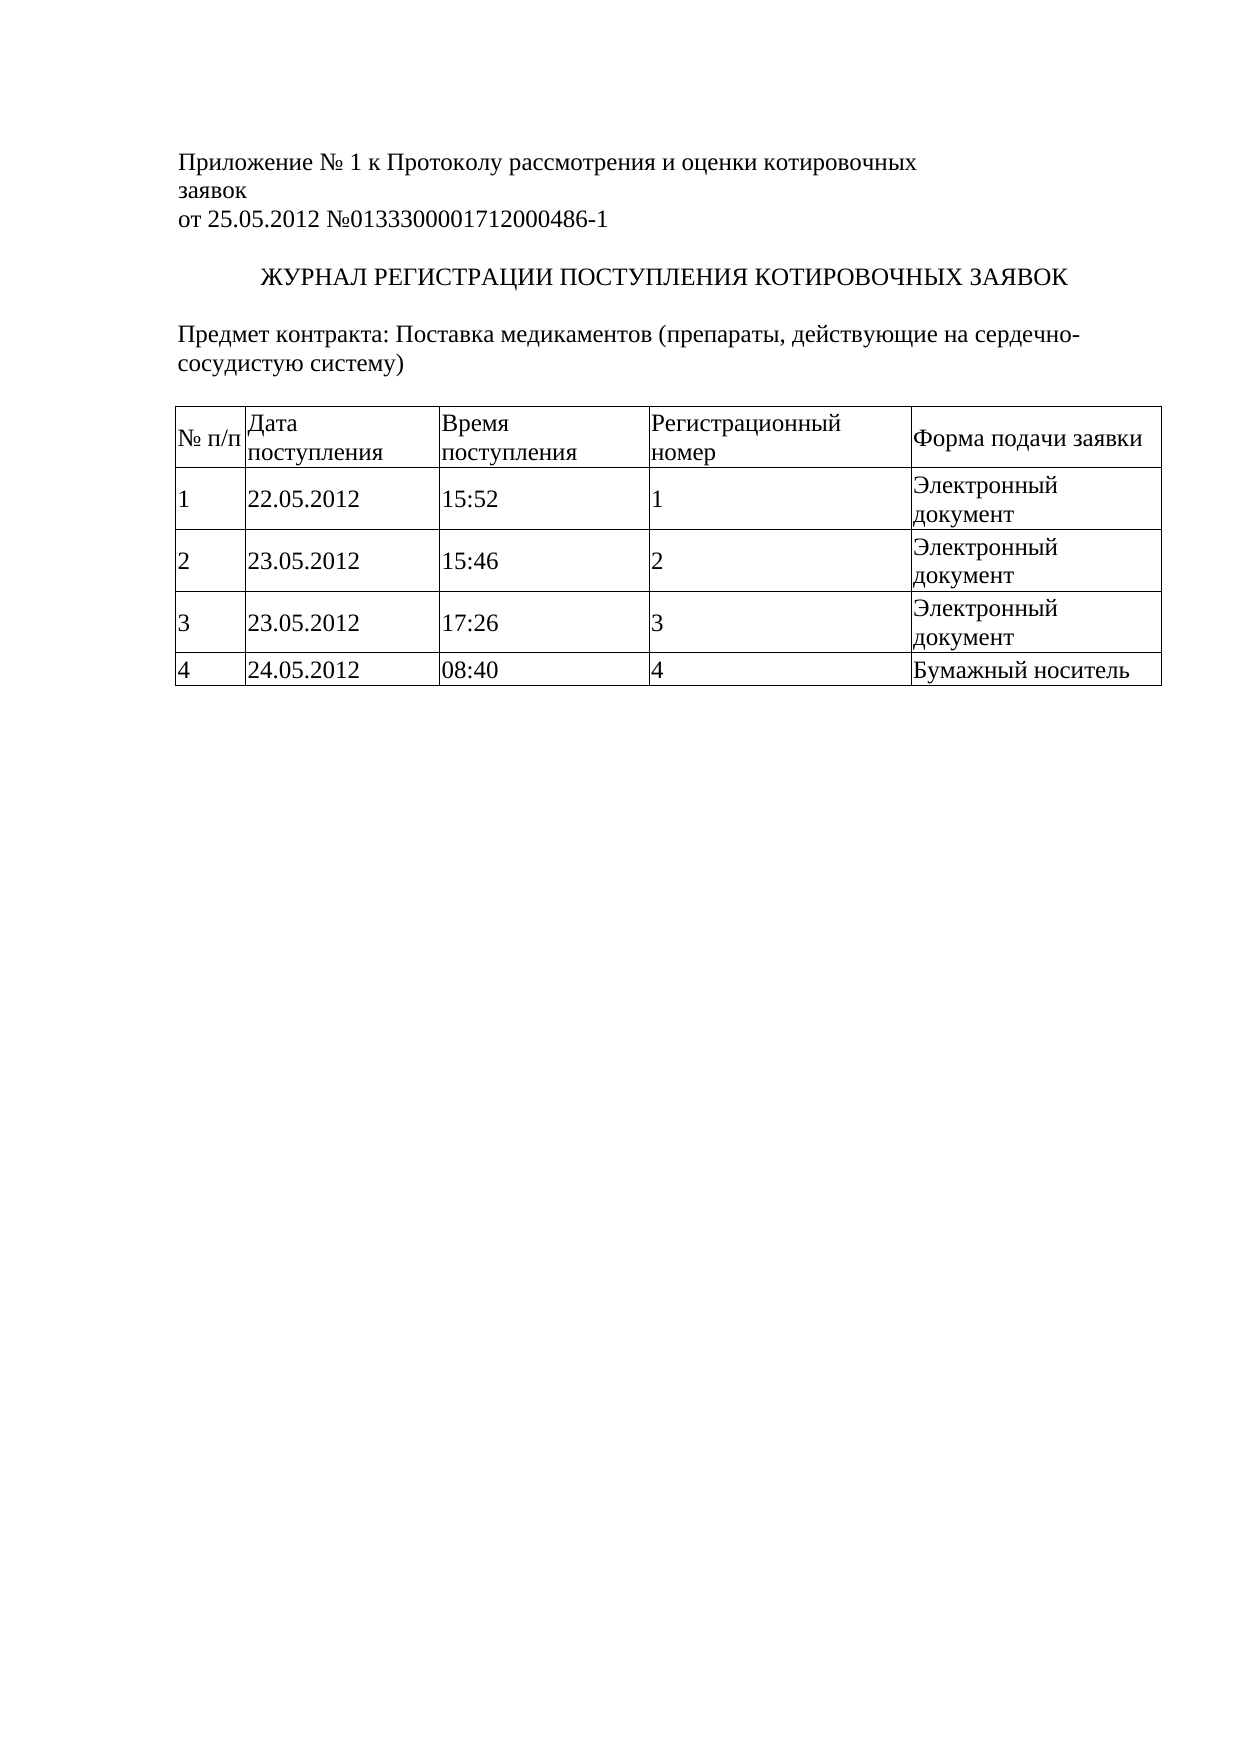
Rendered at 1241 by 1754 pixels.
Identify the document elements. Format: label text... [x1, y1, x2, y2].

table_cell 08:40 [440, 653, 649, 685]
table_header Форма подачи заявки [912, 407, 1161, 467]
table_cell 23.05.2012 [246, 592, 439, 652]
table_cell 1 [176, 468, 245, 529]
table_cell Бумажный носитель [912, 653, 1161, 685]
table_cell 1 [650, 468, 911, 529]
table_cell Электронный документ [912, 530, 1161, 591]
table_cell 24.05.2012 [246, 653, 439, 685]
table_cell 3 [176, 592, 245, 652]
table_header Регистрационный номер [650, 407, 911, 467]
table_cell 2 [650, 530, 911, 591]
table_cell Электронный документ [912, 468, 1161, 529]
table_cell 15:52 [440, 468, 649, 529]
text Предмет контракта: Поставка медикаментов (препараты, действующие на сердечно-сосудистую систему) [177, 319, 1152, 377]
table_cell 2 [176, 530, 245, 591]
table_cell 22.05.2012 [246, 468, 439, 529]
table_header Дата поступления [246, 407, 439, 467]
table_cell 4 [176, 653, 245, 685]
table_cell 4 [650, 653, 911, 685]
table_header Приложение № 1 к Протоколу рассмотрения и оценки котировочных заявок от 25.05.2012 №0133300001712000486-1 [178, 147, 992, 233]
table_cell 17:26 [440, 592, 649, 652]
table_header № п/п [176, 407, 245, 467]
table_cell 3 [650, 592, 911, 652]
table_cell 23.05.2012 [246, 530, 439, 591]
table_cell Электронный документ [912, 592, 1161, 652]
table_cell 15:46 [440, 530, 649, 591]
table_header Время поступления [440, 407, 649, 467]
text ЖУРНАЛ РЕГИСТРАЦИИ ПОСТУПЛЕНИЯ КОТИРОВОЧНЫХ ЗАЯВОК [177, 262, 1152, 291]
